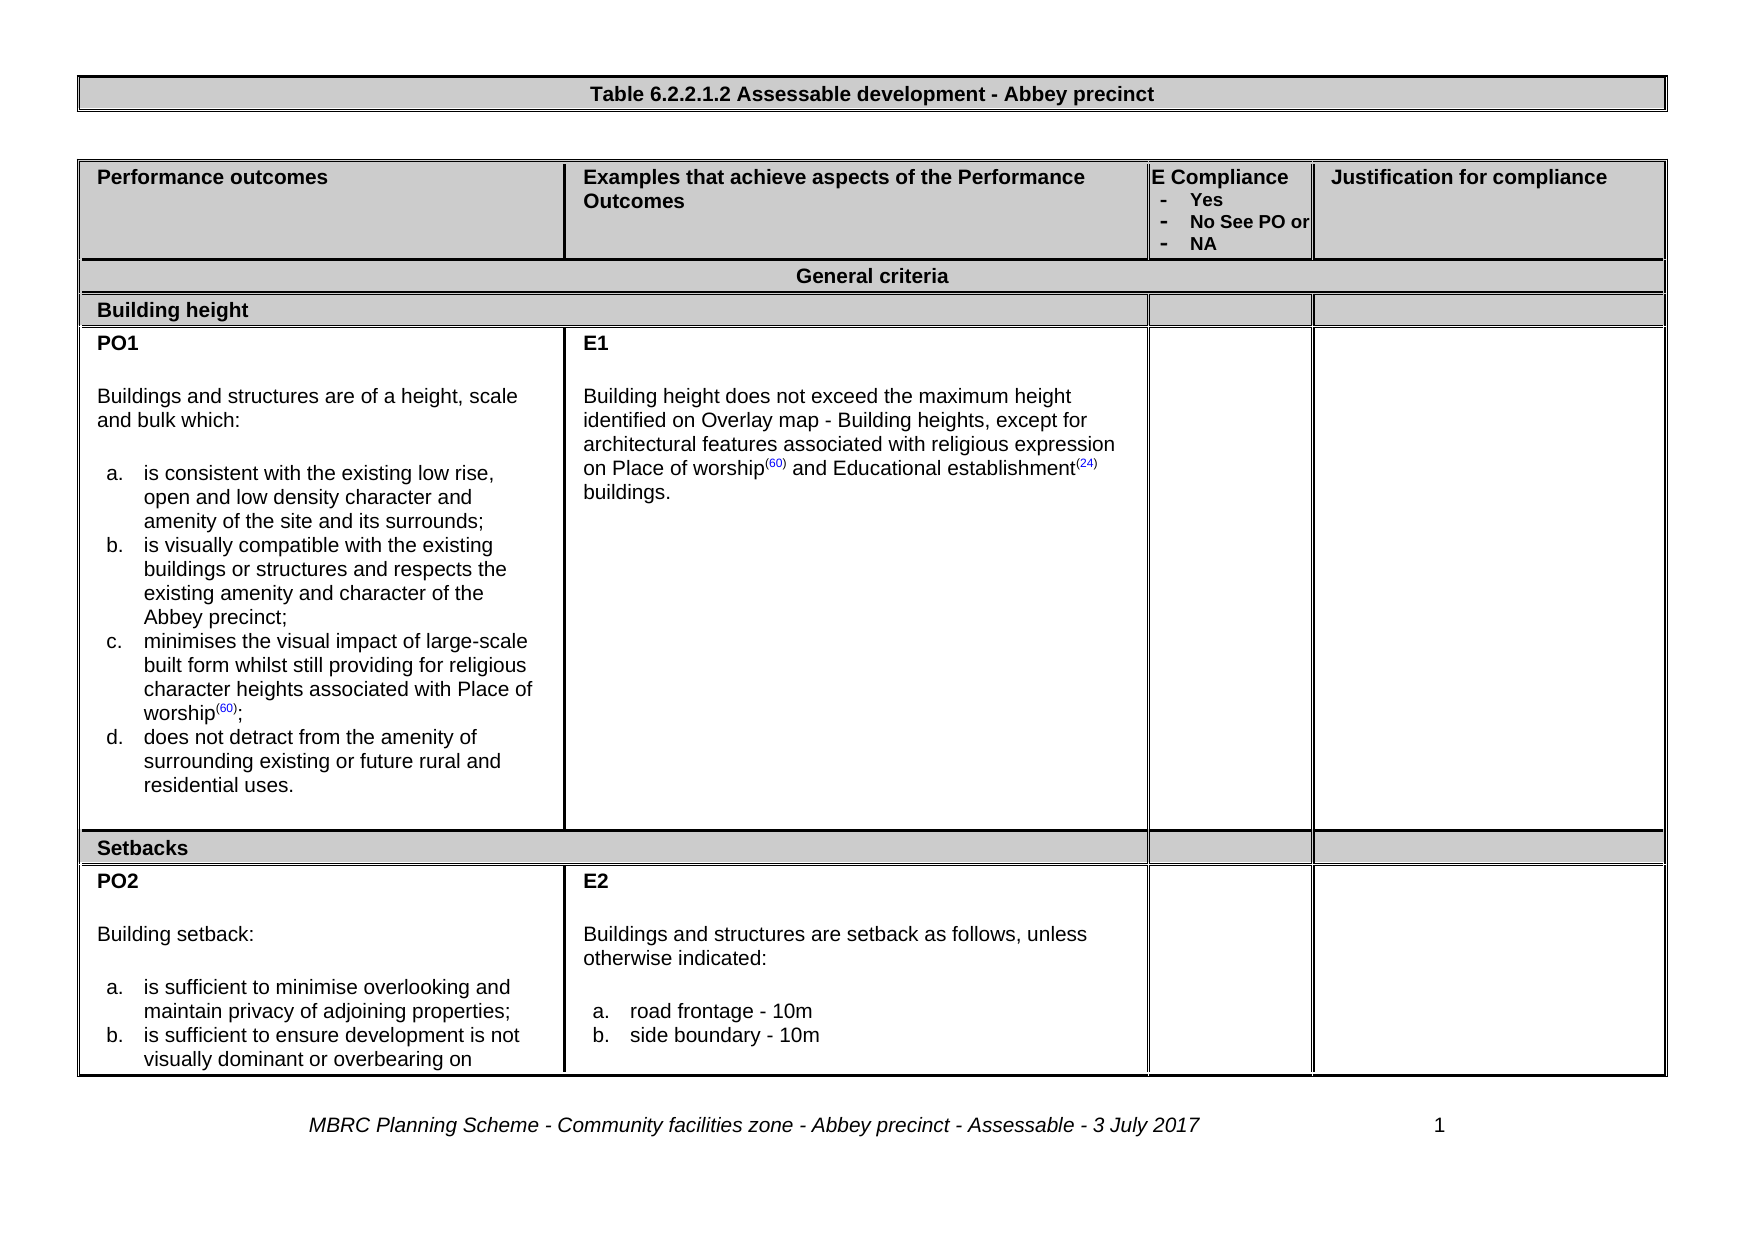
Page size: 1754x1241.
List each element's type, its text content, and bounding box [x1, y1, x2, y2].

table_header Examples that achieve aspects of the Performance Outcomes [564, 162, 1149, 258]
table_cell [1150, 832, 1311, 862]
table_cell E1 Building height does not exceed the maximum height identified on Overlay map - Building heights, except for architectural features associated with religious expression on Place of worship(60) and Educational establishment(24) buildings. [566, 328, 1147, 829]
table_cell [1150, 328, 1311, 829]
table_cell PO1 Buildings and structures are of a height, scale and bulk which: is consistent with the existing low rise, open and low density character and amenity of the site and its surrounds; is visually compatible with the existing buildings or structures and respects the existing amenity and character of the Abbey precinct; minimises the visual impact of large-scale built form whilst still providing for religious character heights associated with Place of worship(60); does not detract from the amenity of surrounding existing or future rural and residential uses. [78, 325, 564, 829]
table_cell Setbacks [80, 829, 1147, 862]
table_cell [1150, 295, 1311, 325]
table_cell [1315, 291, 1665, 325]
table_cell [564, 866, 1149, 1074]
table_header Justification for compliance [1313, 162, 1664, 258]
table_header E Compliance Yes No See PO or NA [1149, 160, 1313, 258]
table_header Performance outcomes [80, 162, 564, 258]
table_cell [1313, 863, 1665, 1074]
table_cell [1315, 829, 1664, 862]
table_cell Building height [80, 291, 1147, 325]
table_cell [1149, 863, 1313, 1074]
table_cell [80, 863, 564, 1074]
table_cell General criteria [78, 258, 1666, 291]
table_header Table 6.2.2.1.2 Assessable development - Abbey precinct [80, 78, 1664, 108]
table_cell [1313, 325, 1666, 829]
